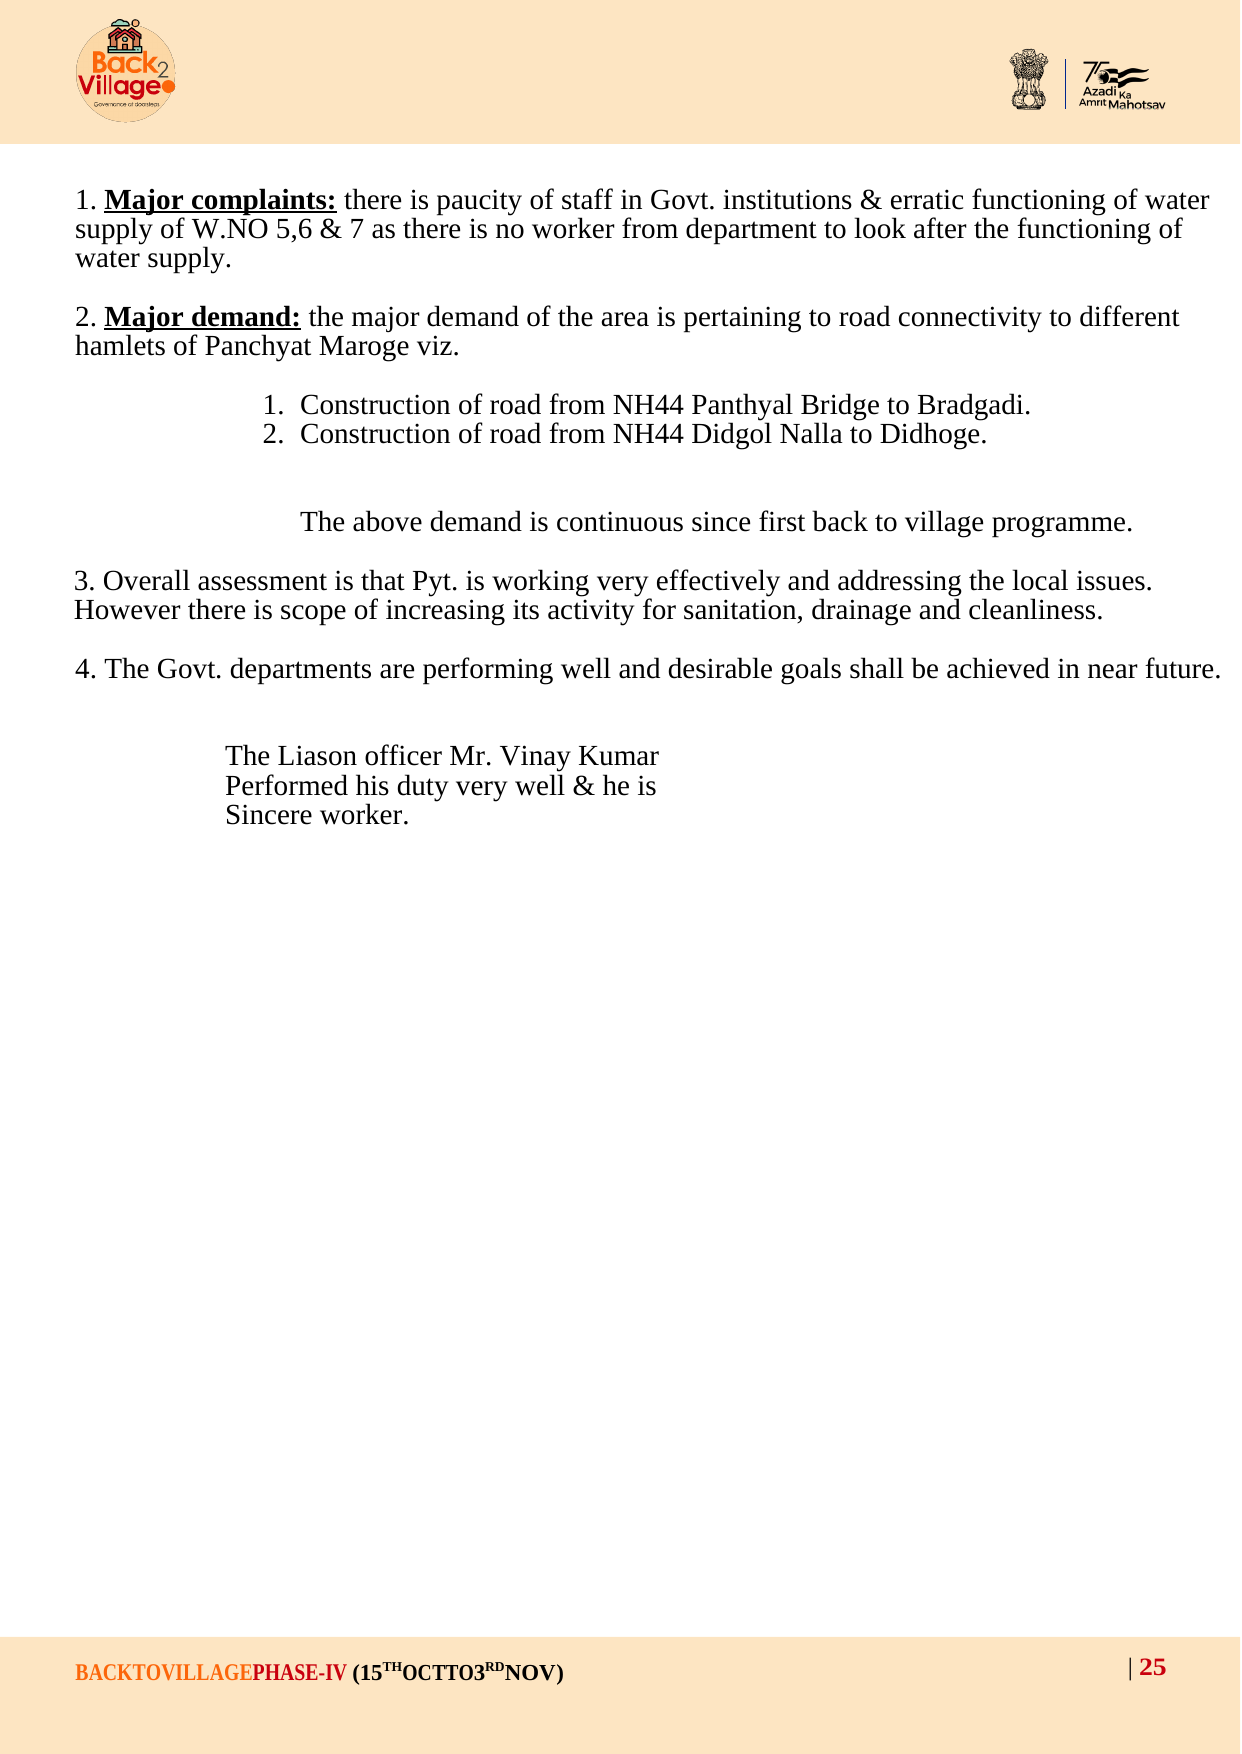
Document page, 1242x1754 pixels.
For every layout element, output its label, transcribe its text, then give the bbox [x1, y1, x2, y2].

picture [74, 17, 177, 124]
list Construction of road from NH44 Panthyal Bridge to Bradgadi. [262, 391, 1242, 420]
text 2. Major demand: the major demand of the area is pertaining to road connectivity to different hamlets of Panchyat Maroge viz. [75, 303, 1242, 361]
list The above demand is continuous since first back to village programme. [300, 508, 1242, 537]
picture [1076, 56, 1168, 112]
text 1. Major complaints: there is paucity of staff in Govt. institutions & erratic functioning of water supply of W.NO 5,6 & 7 as there is no worker from department to look after the functioning of water supply. [75, 186, 1242, 273]
text 3. Overall assessment is that Pyt. is working very effectively and addressing the local issues. However there is scope of increasing its activity for sanitation, drainage and cleanliness. [73, 567, 1242, 625]
text Sincere worker. [0, 801, 1242, 830]
text 4. The Govt. departments are performing well and desirable goals shall be achieved in near future. [0, 655, 1242, 684]
list Construction of road from NH44 Didgol Nalla to Didhoge. [262, 420, 1242, 449]
picture [1007, 46, 1051, 112]
text Performed his duty very well & he is [0, 772, 1242, 801]
text The Liason officer Mr. Vinay Kumar [0, 742, 1242, 771]
